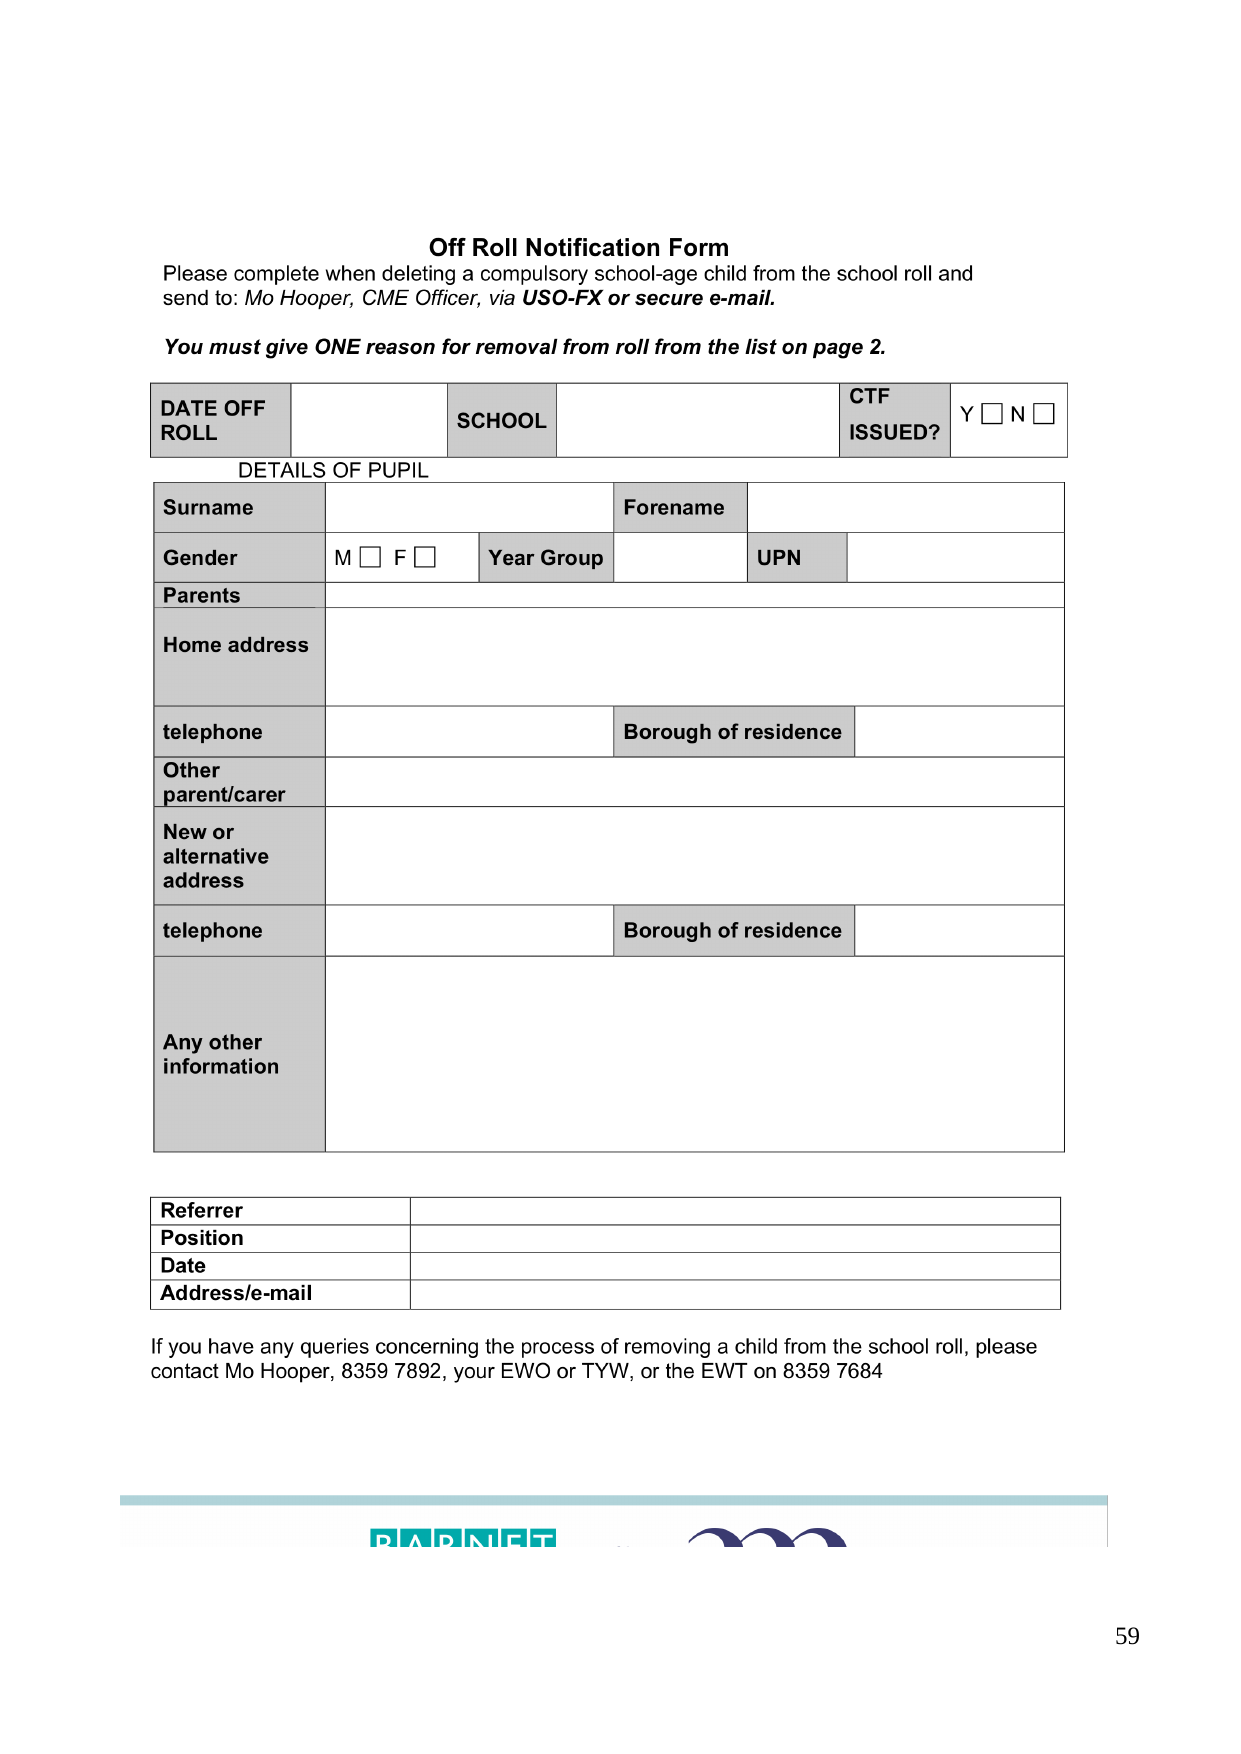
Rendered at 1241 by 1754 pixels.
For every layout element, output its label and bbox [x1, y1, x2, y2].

picture [88, 132, 1139, 1619]
